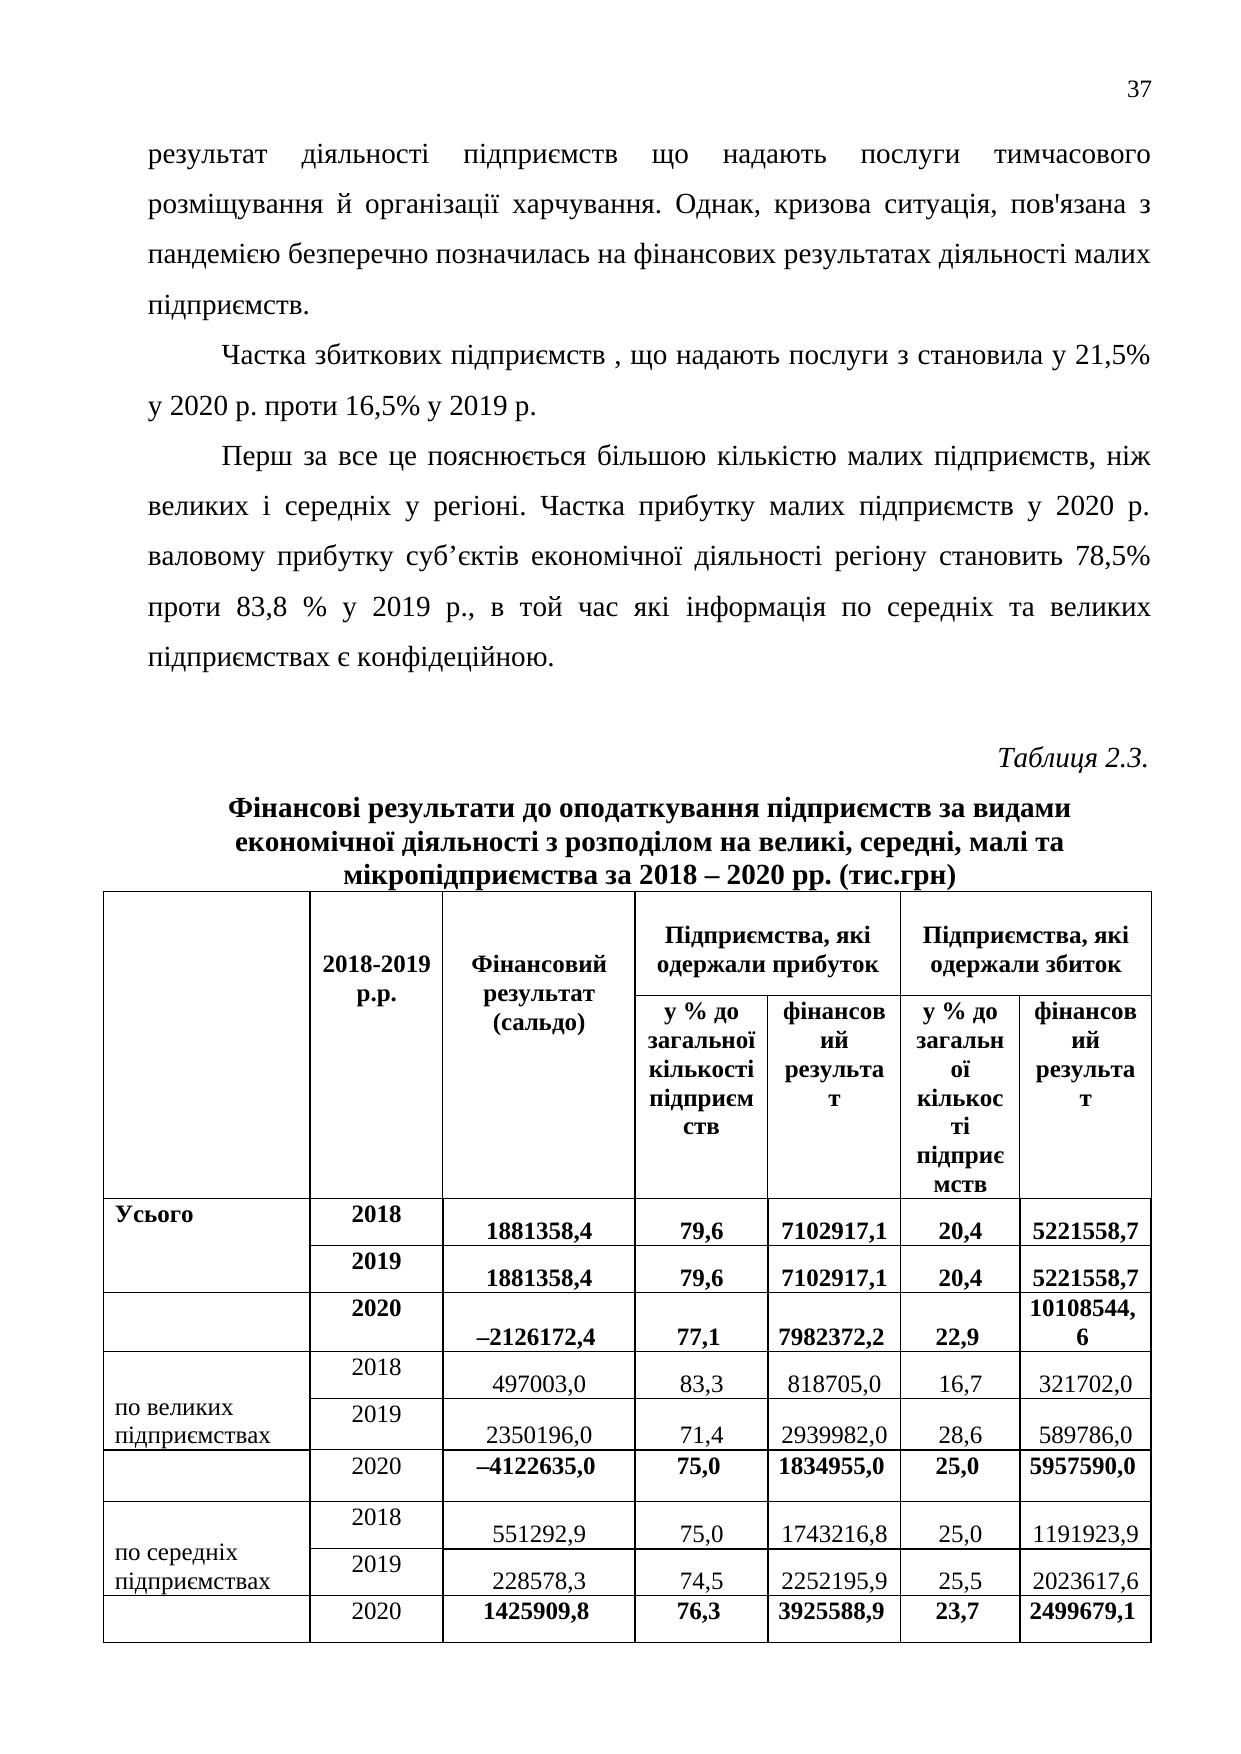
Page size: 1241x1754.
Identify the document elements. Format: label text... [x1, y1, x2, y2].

table_cell 589786,0 [1021, 1399, 1150, 1449]
table_cell 79,6 [636, 1199, 767, 1245]
table_cell 23,7 [901, 1596, 1019, 1642]
table_cell фінансовий результат [1020, 996, 1151, 1198]
table_cell 2018 [311, 1502, 442, 1548]
table_cell 1191923,9 [1021, 1502, 1150, 1548]
table_cell 2020 [311, 1596, 442, 1642]
table_cell 74,5 [636, 1550, 767, 1595]
table_cell 2499679,1 [1021, 1596, 1150, 1642]
table_cell 7102917,1 [769, 1246, 900, 1292]
table_cell 2023617,6 [1021, 1550, 1150, 1595]
table_cell 20,4 [901, 1199, 1019, 1245]
table_cell у % до загальної кількості підприємств [901, 996, 1019, 1198]
table_header Підприємства, які одержали прибуток [636, 892, 900, 995]
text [148, 136, 1152, 321]
table_cell по великих підприємствах [104, 1352, 309, 1449]
table_cell 83,3 [636, 1352, 767, 1398]
table_cell 5221558,7 [1021, 1246, 1150, 1292]
table_cell [104, 1293, 309, 1351]
table_cell 71,4 [636, 1399, 767, 1449]
list Таблиця 2.3. [148, 740, 1152, 773]
table_cell 2020 [311, 1450, 442, 1501]
table_cell 22,9 [901, 1293, 1019, 1351]
text Перш за все це пояснюється більшою кількістю малих підприємств, ніж великих і середніх у регіоні. Частка прибутку малих підприємств у 2020 р. валовому прибутку суб’єктів економічної діяльності регіону становить 78,5% проти 83,8 % у 2019 р., в той час які інформація по середніх та великих підприємствах є конфідеційною. [148, 438, 1152, 673]
table_cell 77,1 [636, 1293, 767, 1351]
table_cell 25,0 [901, 1502, 1019, 1548]
table_cell фінансовий результат [768, 996, 900, 1198]
table_cell 2020 [311, 1293, 442, 1351]
table_header Фінансовий результат (сальдо) [443, 892, 634, 1198]
table_cell 1743216,8 [769, 1502, 900, 1548]
table_cell 2019 [311, 1399, 442, 1449]
table_cell 7102917,1 [769, 1199, 900, 1245]
table_cell 2252195,9 [769, 1550, 900, 1595]
table_cell у % до загальної кількості підприємств [636, 996, 767, 1198]
table_cell 76,3 [636, 1596, 767, 1642]
table_cell по середніх підприємствах [104, 1502, 309, 1595]
table_cell –4122635,0 [444, 1451, 634, 1501]
table_cell Усього [104, 1199, 309, 1292]
table_cell 7982372,2 [769, 1293, 900, 1351]
table_cell 321702,0 [1021, 1352, 1150, 1398]
table_cell 5957590,0 [1021, 1451, 1150, 1501]
table_cell 497003,0 [444, 1352, 634, 1398]
table_cell 2350196,0 [444, 1399, 634, 1449]
table_cell 1881358,4 [444, 1199, 634, 1245]
table_cell [104, 1451, 309, 1501]
table_cell 10108544,6 [1021, 1293, 1150, 1351]
table_cell 228578,3 [444, 1550, 634, 1595]
table_cell 1881358,4 [444, 1246, 634, 1292]
table_header 2018-2019 р.р. [311, 892, 442, 1198]
table_cell 75,0 [636, 1502, 767, 1548]
table_cell 551292,9 [444, 1502, 634, 1548]
table_header [104, 892, 309, 1198]
table_cell 2018 [311, 1199, 442, 1245]
table_cell 5221558,7 [1021, 1199, 1150, 1245]
table_header Підприємства, які одержали збиток [901, 892, 1151, 995]
table_cell 28,6 [901, 1399, 1019, 1449]
text Частка збиткових підприємств , що надають послуги з становила у 21,5% у 2020 р. проти 16,5% у 2019 р. [148, 337, 1152, 421]
table_cell 25,0 [901, 1451, 1019, 1501]
table_cell 79,6 [636, 1246, 767, 1292]
table_cell [104, 1596, 309, 1642]
table_cell 1425909,8 [444, 1596, 634, 1642]
table_cell –2126172,4 [444, 1293, 634, 1351]
table_cell 1834955,0 [769, 1451, 900, 1501]
table_cell 2939982,0 [769, 1399, 900, 1449]
table_cell 20,4 [901, 1246, 1019, 1292]
table_cell 2019 [311, 1246, 442, 1292]
table_cell 25,5 [901, 1550, 1019, 1595]
table_cell 2019 [311, 1549, 442, 1595]
table_cell 75,0 [636, 1451, 767, 1501]
table_cell 16,7 [901, 1352, 1019, 1398]
table_cell 2018 [311, 1352, 442, 1398]
text Фінансові результати до оподаткування підприємств за видами економічної діяльності з розподілом на великі, середні, малі та мікропідприємства за 2018 – 2020 рр. (тис.грн) [148, 790, 1152, 891]
table_cell 3925588,9 [769, 1596, 900, 1642]
table_cell 818705,0 [769, 1352, 900, 1398]
